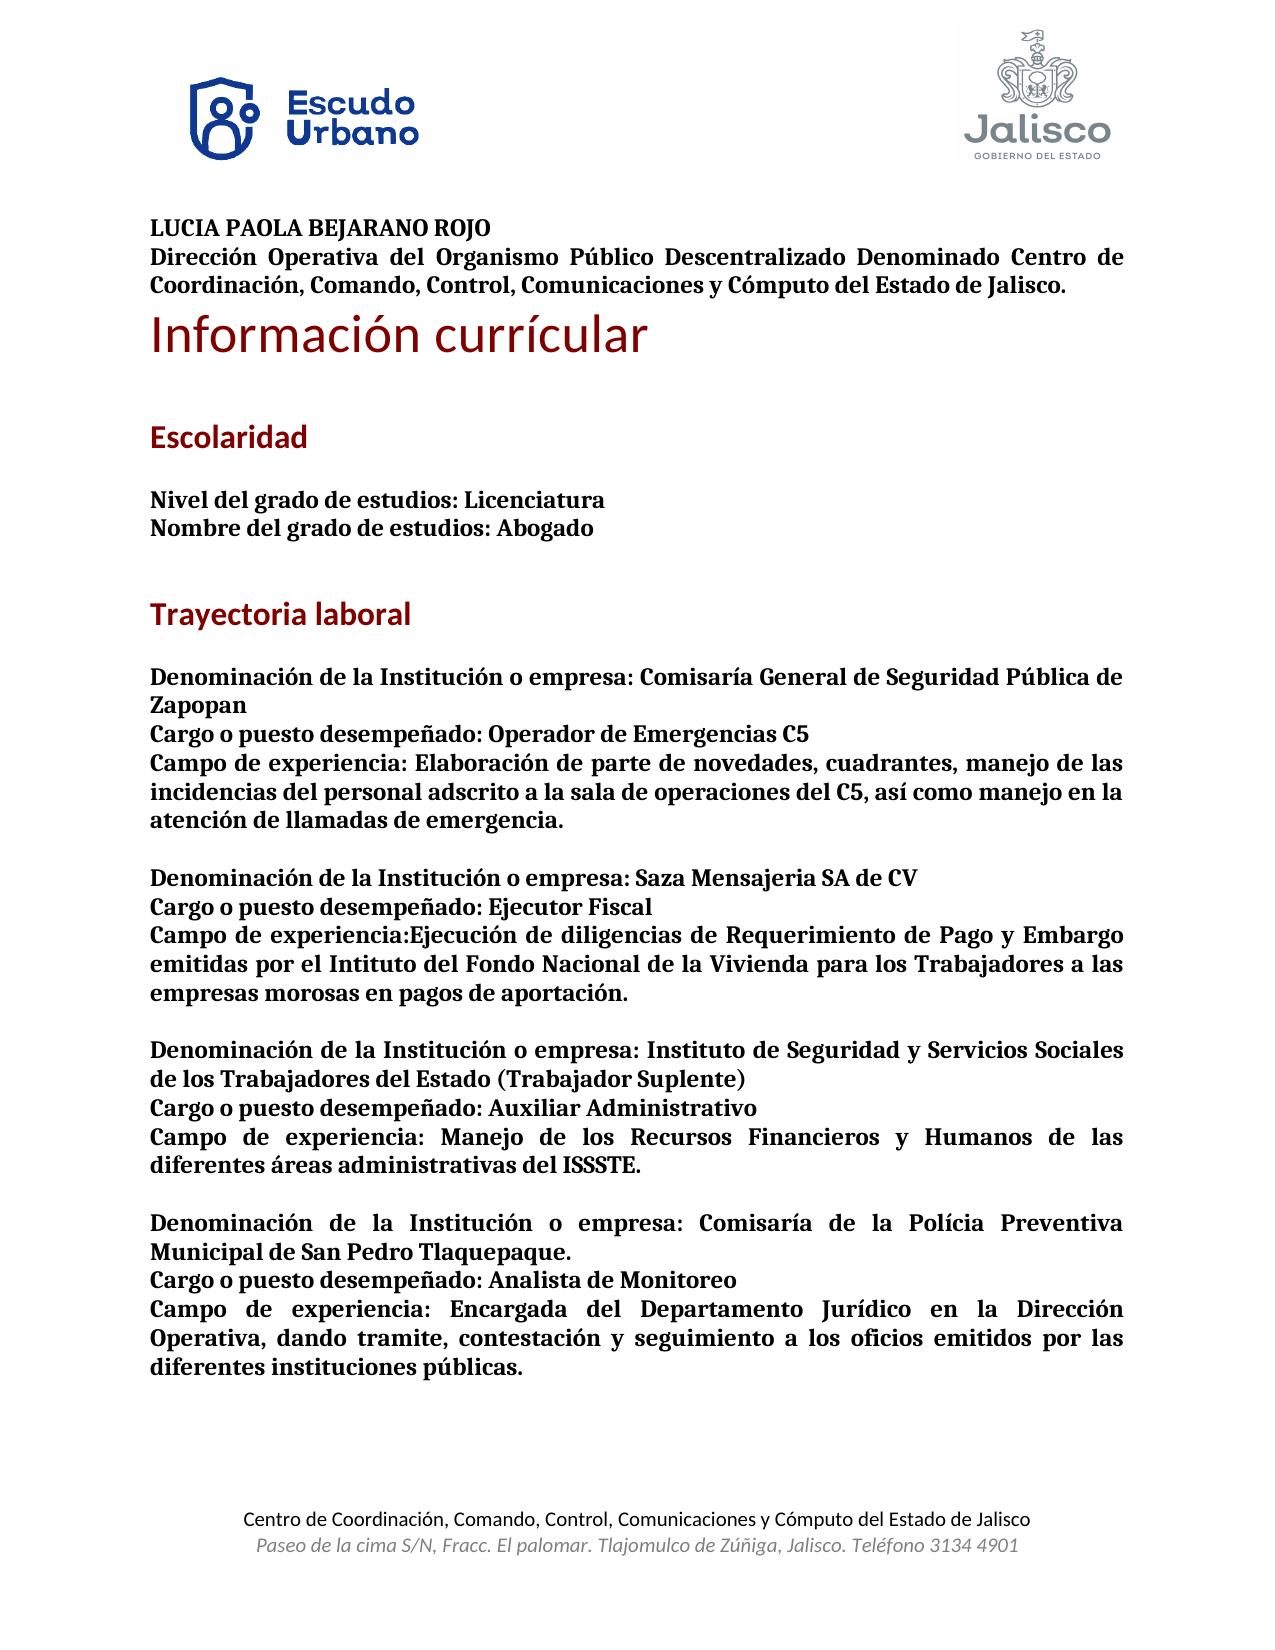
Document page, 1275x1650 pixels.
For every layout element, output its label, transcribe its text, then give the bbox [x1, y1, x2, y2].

picture [954, 21, 1117, 166]
text Trayectoria laboral [150, 593, 1125, 634]
text Denominación de la Institución o empresa: Comisaría de la Polícia Preventiva Municipal de San Pedro Tlaquepaque. [150, 1209, 1125, 1266]
text Denominación de la Institución o empresa: Instituto de Seguridad y Servicios Sociales de los Trabajadores del Estado (Trabajador Suplente) [150, 1036, 1125, 1094]
text Dirección Operativa del Organismo Público Descentralizado Denominado Centro de Coordinación, Comando, Control, Comunicaciones y Cómputo del Estado de Jalisco. [150, 242, 1125, 300]
text Información currícular [150, 300, 1125, 366]
text Nivel del grado de estudios: Licenciatura [150, 486, 1125, 514]
text LUCIA PAOLA BEJARANO ROJO [150, 214, 1125, 242]
text Campo de experiencia: Encargada del Departamento Jurídico en la Dirección Operativa, dando tramite, contestación y seguimiento a los oficios emitidos por las diferentes instituciones públicas. [150, 1295, 1125, 1381]
picture [181, 58, 421, 166]
text Cargo o puesto desempeñado: Operador de Emergencias C5 [150, 720, 1125, 749]
text Campo de experiencia:Ejecución de diligencias de Requerimiento de Pago y Embargo emitidas por el Intituto del Fondo Nacional de la Vivienda para los Trabajadores a las empresas morosas en pagos de aportación. [150, 921, 1125, 1008]
text Campo de experiencia: Manejo de los Recursos Financieros y Humanos de las diferentes áreas administrativas del ISSSTE. [150, 1123, 1125, 1180]
text Denominación de la Institución o empresa: Comisaría General de Seguridad Pública de Zapopan [150, 663, 1125, 720]
text Escolaridad [150, 416, 1125, 457]
text Cargo o puesto desempeñado: Ejecutor Fiscal [150, 893, 1125, 921]
text Cargo o puesto desempeñado: Auxiliar Administrativo [150, 1094, 1125, 1123]
text Nombre del grado de estudios: Abogado [150, 514, 1125, 543]
text Campo de experiencia: Elaboración de parte de novedades, cuadrantes, manejo de las incidencias del personal adscrito a la sala de operaciones del C5, así como manejo en la atención de llamadas de emergencia. [150, 749, 1125, 835]
text Cargo o puesto desempeñado: Analista de Monitoreo [150, 1266, 1125, 1295]
text Denominación de la Institución o empresa: Saza Mensajeria SA de CV [150, 864, 1125, 893]
